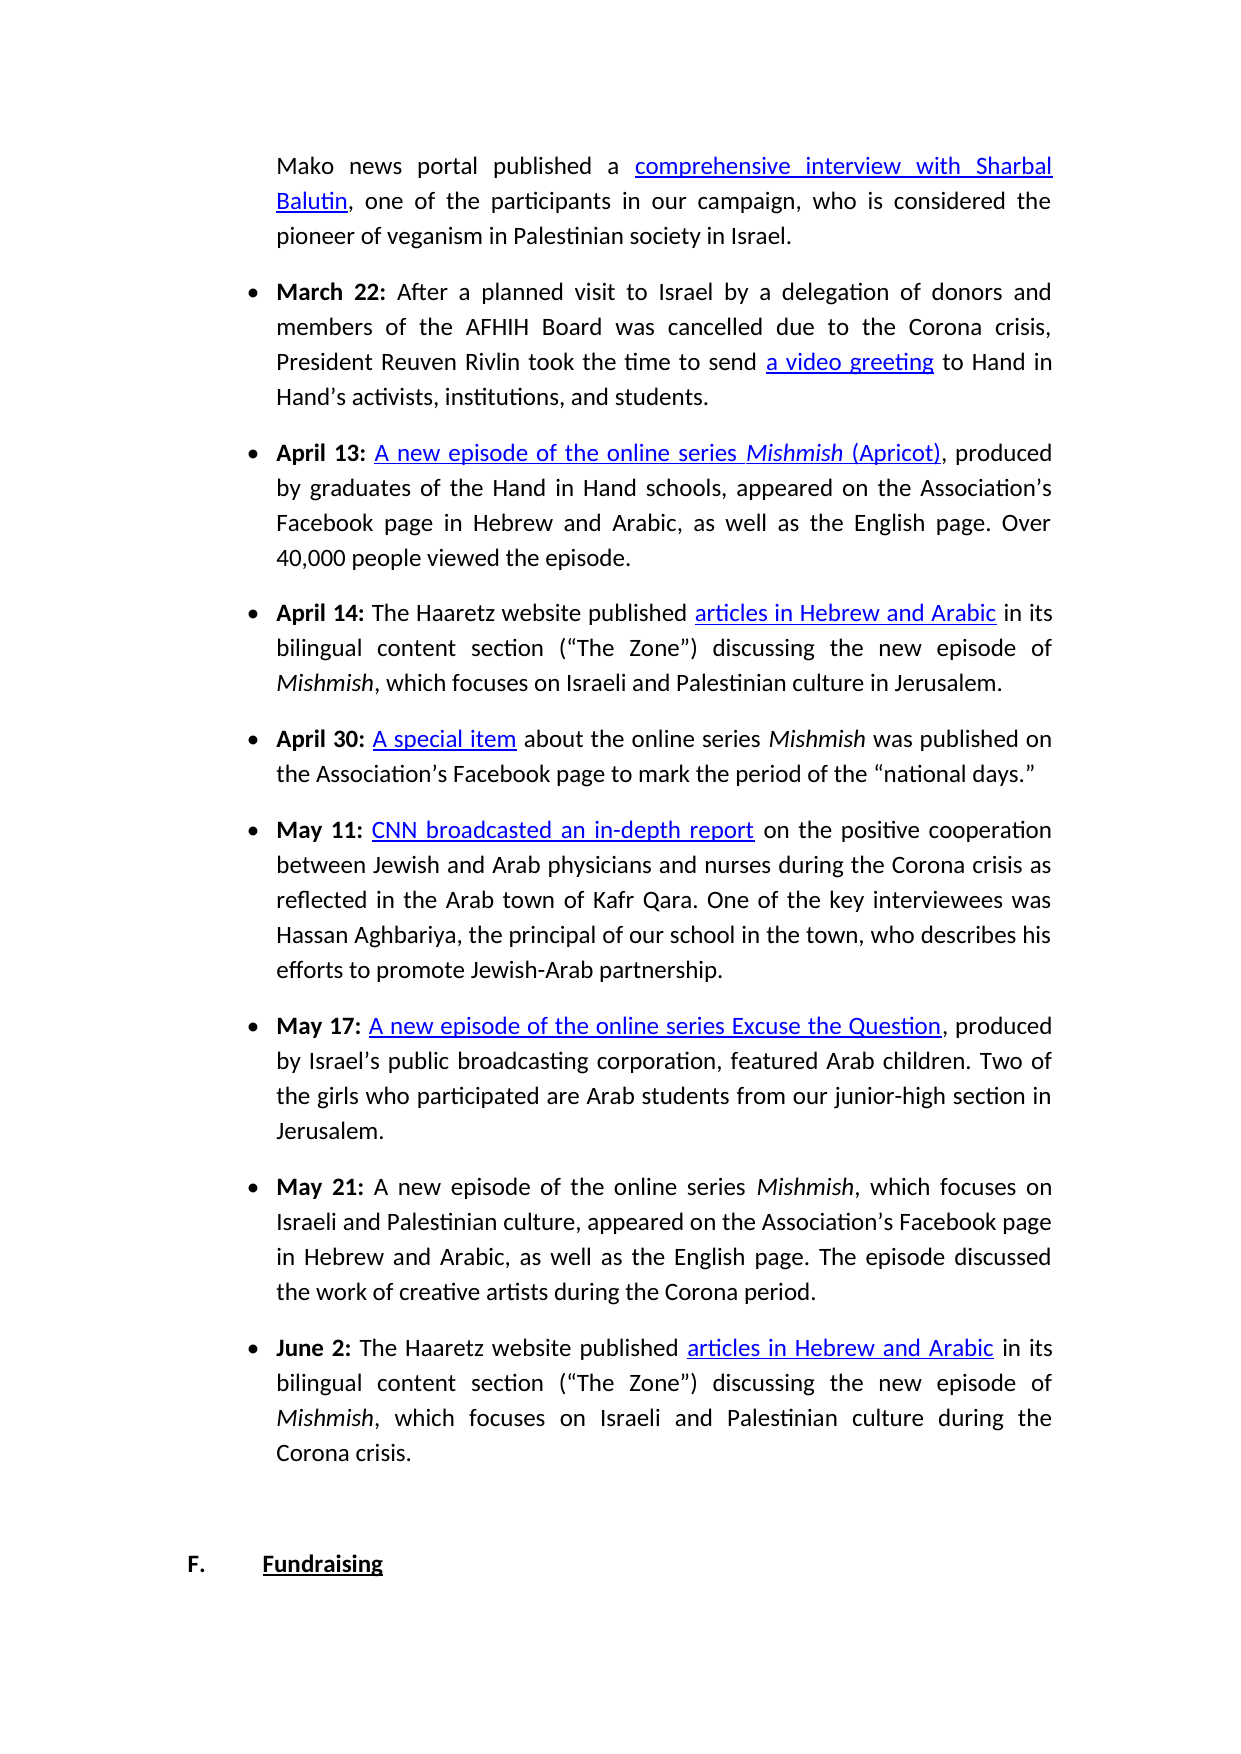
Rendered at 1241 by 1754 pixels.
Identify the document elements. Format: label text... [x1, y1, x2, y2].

text • May 11: CNN broadcasted an in-depth report on the positive cooperation between Jewish and Arab physicians and nurses during the Corona crisis as reflected in the Arab town of Kafr Qara. One of the key interviewees was Hassan Aghbariya, the principal of our school in the town, who describes his efforts to promote Jewish-Arab partnership. [247, 814, 1053, 985]
text • May 21: A new episode of the online series Mishmish, which focuses on Israeli and Palestinian culture, appeared on the Association’s Facebook page in Hebrew and Arabic, as well as the English page. The episode discussed the work of creative artists during the Corona period. [247, 1171, 1053, 1306]
text F. Fundraising [187, 1548, 1053, 1579]
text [247, 150, 1053, 251]
text • March 22: After a planned visit to Israel by a delegation of donors and members of the AFHIH Board was cancelled due to the Corona crisis, President Reuven Rivlin took the time to send a video greeting to Hand in Hand’s activists, institutions, and students. [247, 276, 1053, 411]
text • June 2: The Haaretz website published articles in Hebrew and Arabic in its bilingual content section (“The Zone”) discussing the new episode of Mishmish, which focuses on Israeli and Palestinian culture during the Corona crisis. [247, 1332, 1053, 1467]
text • April 13: A new episode of the online series Mishmish (Apricot), produced by graduates of the Hand in Hand schools, appeared on the Association’s Facebook page in Hebrew and Arabic, as well as the English page. Over 40,000 people viewed the episode. [247, 437, 1053, 572]
text • April 14: The Haaretz website published articles in Hebrew and Arabic in its bilingual content section (“The Zone”) discussing the new episode of Mishmish, which focuses on Israeli and Palestinian culture in Jerusalem. [247, 597, 1053, 698]
text • May 17: A new episode of the online series Excuse the Question, produced by Israel’s public broadcasting corporation, featured Arab children. Two of the girls who participated are Arab students from our junior-high section in Jerusalem. [247, 1010, 1053, 1146]
text • April 30: A special item about the online series Mishmish was published on the Association’s Facebook page to mark the period of the “national days.” [247, 723, 1053, 789]
